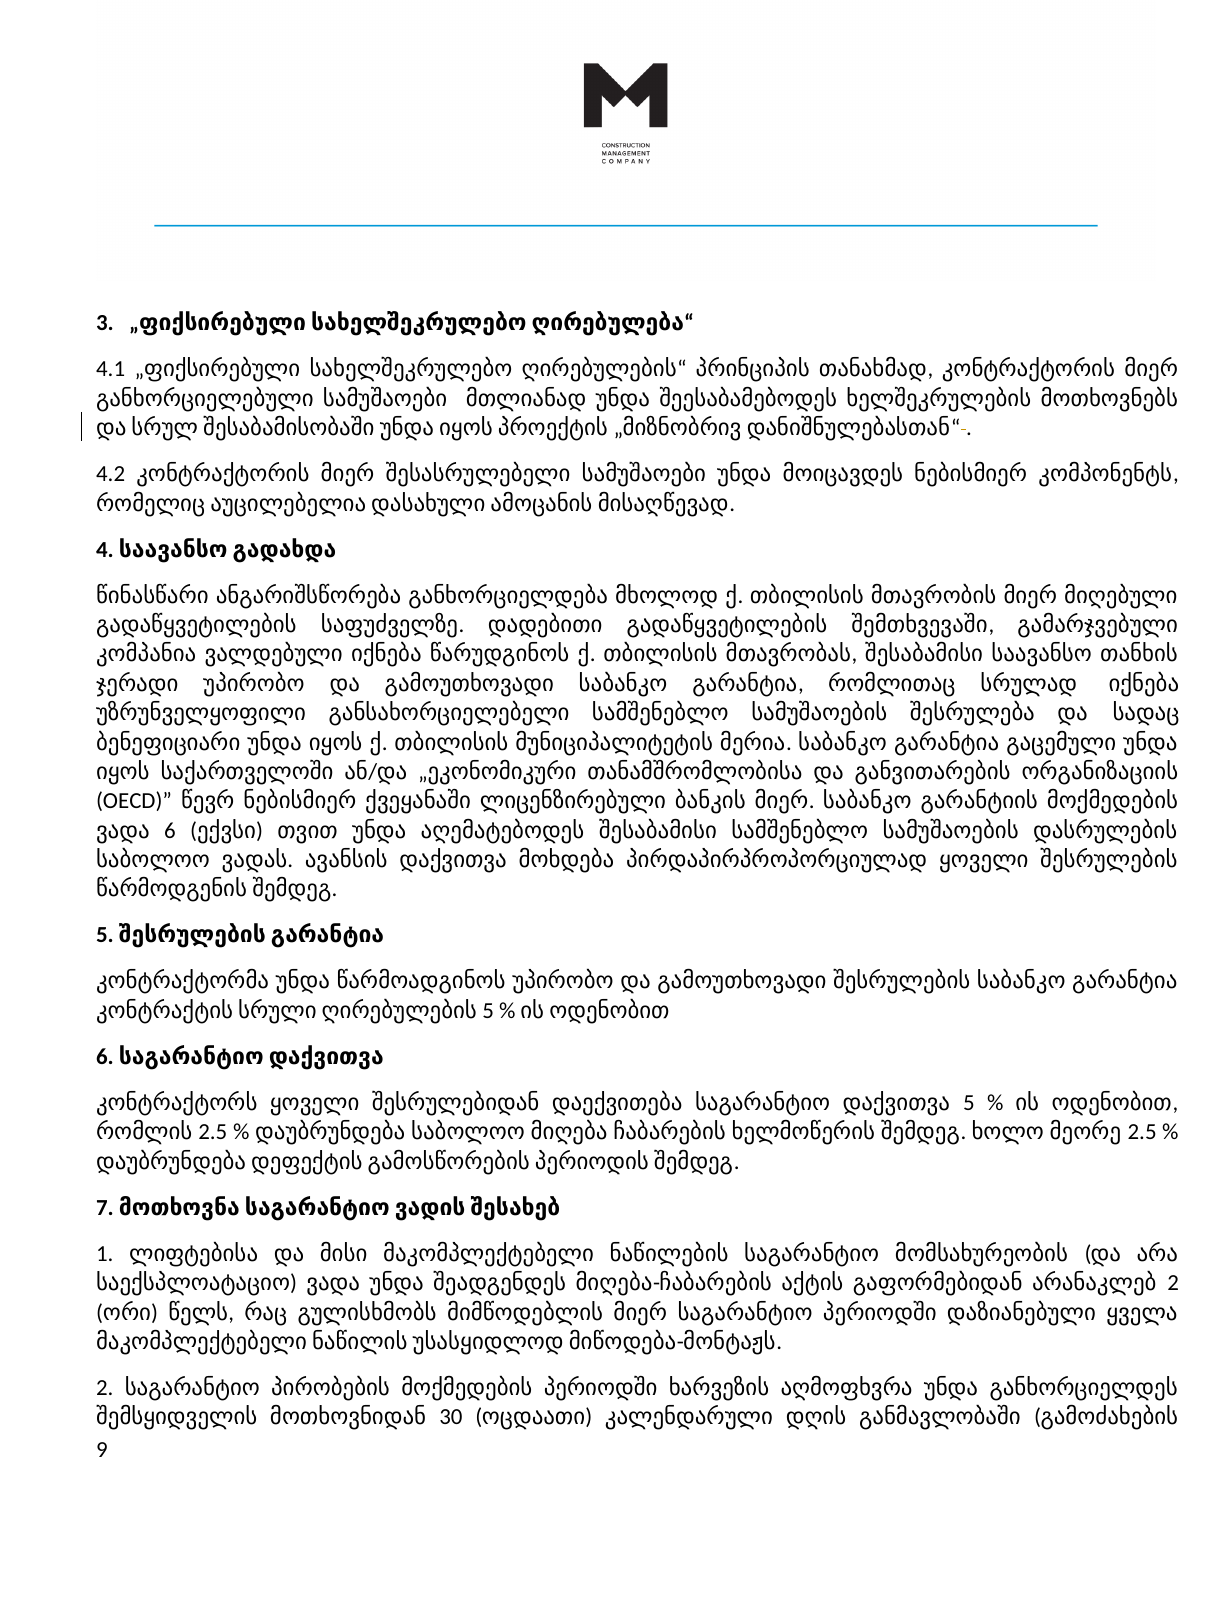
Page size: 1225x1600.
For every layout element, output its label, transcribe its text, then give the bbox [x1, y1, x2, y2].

text კონტრაქტორმა უნდა წარმოადგინოს უპირობო და გამოუთხოვადი შესრულების საბანკო გარანტია კონტრაქტის სრული ღირებულების 5 % ის ოდენობით [96, 967, 1179, 1024]
text 7. მოთხოვნა საგარანტიო ვადის შესახებ [96, 1193, 1179, 1221]
text წინასწარი ანგარიშსწორება განხორციელდება მხოლოდ ქ. თბილისის მთავრობის მიერ მიღებული გადაწყვეტილების საფუძველზე. დადებითი გადაწყვეტილების შემთხვევაში, გამარჯვებული კომპანია ვალდებული იქნება წარუდგინოს ქ. თბილისის მთავრობას, შესაბამისი საავანსო თანხის ჯერადი უპირობო და გამოუთხოვადი საბანკო გარანტია, რომლითაც სრულად იქნება უზრუნველყოფილი განსახორციელებელი სამშენებლო სამუშაოების შესრულება და სადაც ბენეფიციარი უნდა იყოს ქ. თბილისის მუნიციპალიტეტის მერია. საბანკო გარანტია გაცემული უნდა იყოს საქართველოში ან/და „ეკონომიკური თანამშრომლობისა და განვითარების ორგანიზაციის (OECD)” წევრ ნებისმიერ ქვეყანაში ლიცენზირებული ბანკის მიერ. საბანკო გარანტიის მოქმედების ვადა 6 (ექვსი) თვით უნდა აღემატებოდეს შესაბამისი სამშენებლო სამუშაოების დასრულების საბოლოო ვადას. ავანსის დაქვითვა მოხდება პირდაპირპროპორციულად ყოველი შესრულების წარმოდგენის შემდეგ. [96, 581, 1179, 902]
text 3. „ფიქსირებული სახელშეკრულებო ღირებულება“ [96, 308, 1179, 336]
text 4. საავანსო გადახდა [96, 535, 1179, 563]
text 1. ლიფტებისა და მისი მაკომპლექტებელი ნაწილების საგარანტიო მომსახურეობის (და არა საექსპლოატაციო) ვადა უნდა შეადგენდეს მიღება-ჩაბარების აქტის გაფორმებიდან არანაკლებ 2 (ორი) წელს, რაც გულისხმობს მიმწოდებლის მიერ საგარანტიო პერიოდში დაზიანებული ყველა მაკომპლექტებელი ნაწილის უსასყიდლოდ მიწოდება-მონტაჟს. [96, 1239, 1179, 1355]
text კონტრაქტორს ყოველი შესრულებიდან დაექვითება საგარანტიო დაქვითვა 5 % ის ოდენობით, რომლის 2.5 % დაუბრუნდება საბოლოო მიღება ჩაბარების ხელმოწერის შემდეგ. ხოლო მეორე 2.5 % დაუბრუნდება დეფექტის გამოსწორების პერიოდის შემდეგ. [96, 1088, 1179, 1175]
picture [95, 0, 1157, 281]
text 5. შესრულების გარანტია [96, 921, 1179, 948]
text 4.1 „ფიქსირებული სახელშეკრულებო ღირებულების“ პრინციპის თანახმად, კონტრაქტორის მიერ განხორციელებული სამუშაოები მთლიანად უნდა შეესაბამებოდეს ხელშეკრულების მოთხოვნებს და სრულ შესაბამისობაში უნდა იყოს პროექტის „მიზნობრივ დანიშნულებასთან“. [96, 354, 1179, 441]
text 6. საგარანტიო დაქვითვა [96, 1042, 1179, 1070]
text 4.2 კონტრაქტორის მიერ შესასრულებელი სამუშაოები უნდა მოიცავდეს ნებისმიერ კომპონენტს, რომელიც აუცილებელია დასახული ამოცანის მისაღწევად. [96, 459, 1179, 517]
